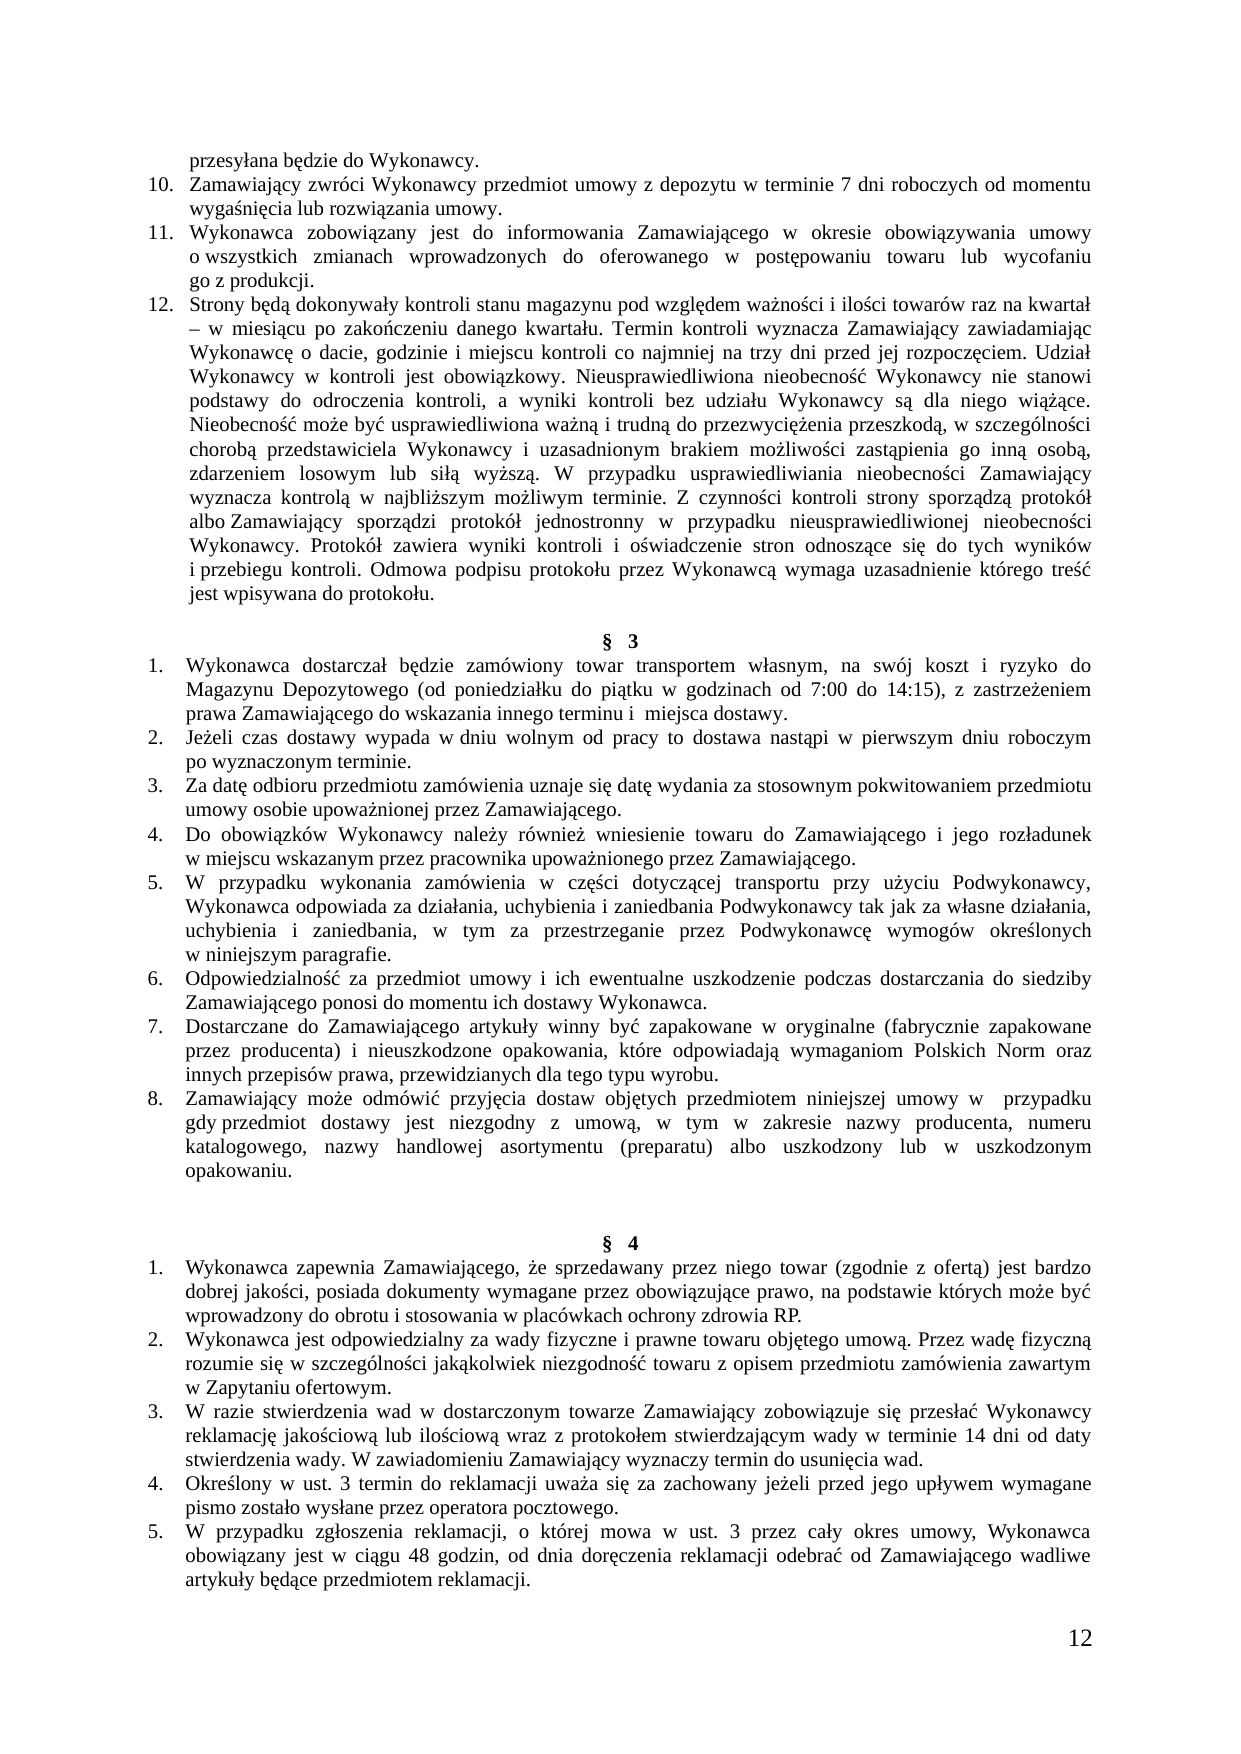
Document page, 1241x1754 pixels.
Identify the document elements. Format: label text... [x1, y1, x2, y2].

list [148, 148, 1092, 172]
list Odpowiedzialność za przedmiot umowy i ich ewentualne uszkodzenie podczas dostarczania do siedziby Zamawiającego ponosi do momentu ich dostawy Wykonawca. [147, 966, 1092, 1014]
list Wykonawca dostarczał będzie zamówiony towar transportem własnym, na swój koszt i ryzyko do Magazynu Depozytowego (od poniedziałku do piątku w godzinach od 7:00 do 14:15), z zastrzeżeniem prawa Zamawiającego do wskazania innego terminu i miejsca dostawy. [148, 653, 1092, 725]
list Wykonawca zobowiązany jest do informowania Zamawiającego w okresie obowiązywania umowy o wszystkich zmianach wprowadzonych do oferowanego w postępowaniu towaru lub wycofaniu go z produkcji. [148, 220, 1092, 292]
list Zamawiający może odmówić przyjęcia dostaw objętych przedmiotem niniejszej umowy w przypadku gdy przedmiot dostawy jest niezgodny z umową, w tym w zakresie nazwy producenta, numeru katalogowego, nazwy handlowej asortymentu (preparatu) albo uszkodzony lub w uszkodzonym opakowaniu. [147, 1086, 1092, 1182]
list Za datę odbioru przedmiotu zamówienia uznaje się datę wydania za stosownym pokwitowaniem przedmiotu umowy osobie upoważnionej przez Zamawiającego. [147, 773, 1092, 821]
text § 4 [148, 1231, 1092, 1254]
text § 3 [148, 629, 1092, 653]
list Zamawiający zwróci Wykonawcy przedmiot umowy z depozytu w terminie 7 dni roboczych od momentu wygaśnięcia lub rozwiązania umowy. [148, 172, 1092, 220]
list Do obowiązków Wykonawcy należy również wniesienie towaru do Zamawiającego i jego rozładunek w miejscu wskazanym przez pracownika upoważnionego przez Zamawiającego. [147, 821, 1092, 869]
list Strony będą dokonywały kontroli stanu magazynu pod względem ważności i ilości towarów raz na kwartał – w miesiącu po zakończeniu danego kwartału. Termin kontroli wyznacza Zamawiający zawiadamiając Wykonawcę o dacie, godzinie i miejscu kontroli co najmniej na trzy dni przed jej rozpoczęciem. Udział Wykonawcy w kontroli jest obowiązkowy. Nieusprawiedliwiona nieobecność Wykonawcy nie stanowi podstawy do odroczenia kontroli, a wyniki kontroli bez udziału Wykonawcy są dla niego wiążące. Nieobecność może być usprawiedliwiona ważną i trudną do przezwyciężenia przeszkodą, w szczególności chorobą przedstawiciela Wykonawcy i uzasadnionym brakiem możliwości zastąpienia go inną osobą, zdarzeniem losowym lub siłą wyższą. W przypadku usprawiedliwiania nieobecności Zamawiający wyznacza kontrolą w najbliższym możliwym terminie. Z czynności kontroli strony sporządzą protokół albo Zamawiający sporządzi protokół jednostronny w przypadku nieusprawiedliwionej nieobecności Wykonawcy. Protokół zawiera wyniki kontroli i oświadczenie stron odnoszące się do tych wyników i przebiegu kontroli. Odmowa podpisu protokołu przez Wykonawcą wymaga uzasadnienie którego treść jest wpisywana do protokołu. [148, 292, 1092, 605]
list W przypadku zgłoszenia reklamacji, o której mowa w ust. 3 przez cały okres umowy, Wykonawca obowiązany jest w ciągu 48 godzin, od dnia doręczenia reklamacji odebrać od Zamawiającego wadliwe artykuły będące przedmiotem reklamacji. [148, 1519, 1092, 1591]
list W przypadku wykonania zamówienia w części dotyczącej transportu przy użyciu Podwykonawcy, Wykonawca odpowiada za działania, uchybienia i zaniedbania Podwykonawcy tak jak za własne działania, uchybienia i zaniedbania, w tym za przestrzeganie przez Podwykonawcę wymogów określonych w niniejszym paragrafie. [147, 869, 1092, 966]
list Dostarczane do Zamawiającego artykuły winny być zapakowane w oryginalne (fabrycznie zapakowane przez producenta) i nieuszkodzone opakowania, które odpowiadają wymaganiom Polskich Norm oraz innych przepisów prawa, przewidzianych dla tego typu wyrobu. [147, 1014, 1092, 1086]
list Wykonawca zapewnia Zamawiającego, że sprzedawany przez niego towar (zgodnie z ofertą) jest bardzo dobrej jakości, posiada dokumenty wymagane przez obowiązujące prawo, na podstawie których może być wprowadzony do obrotu i stosowania w placówkach ochrony zdrowia RP. [148, 1254, 1092, 1327]
list Jeżeli czas dostawy wypada w dniu wolnym od pracy to dostawa nastąpi w pierwszym dniu roboczym po wyznaczonym terminie. [148, 725, 1092, 773]
list Określony w ust. 3 termin do reklamacji uważa się za zachowany jeżeli przed jego upływem wymagane pismo zostało wysłane przez operatora pocztowego. [148, 1471, 1092, 1519]
list Wykonawca jest odpowiedzialny za wady fizyczne i prawne towaru objętego umową. Przez wadę fizyczną rozumie się w szczególności jakąkolwiek niezgodność towaru z opisem przedmiotu zamówienia zawartym w Zapytaniu ofertowym. [148, 1327, 1092, 1399]
list W razie stwierdzenia wad w dostarczonym towarze Zamawiający zobowiązuje się przesłać Wykonawcy reklamację jakościową lub ilościową wraz z protokołem stwierdzającym wady w terminie 14 dni od daty stwierdzenia wady. W zawiadomieniu Zamawiający wyznaczy termin do usunięcia wad. [148, 1399, 1092, 1471]
